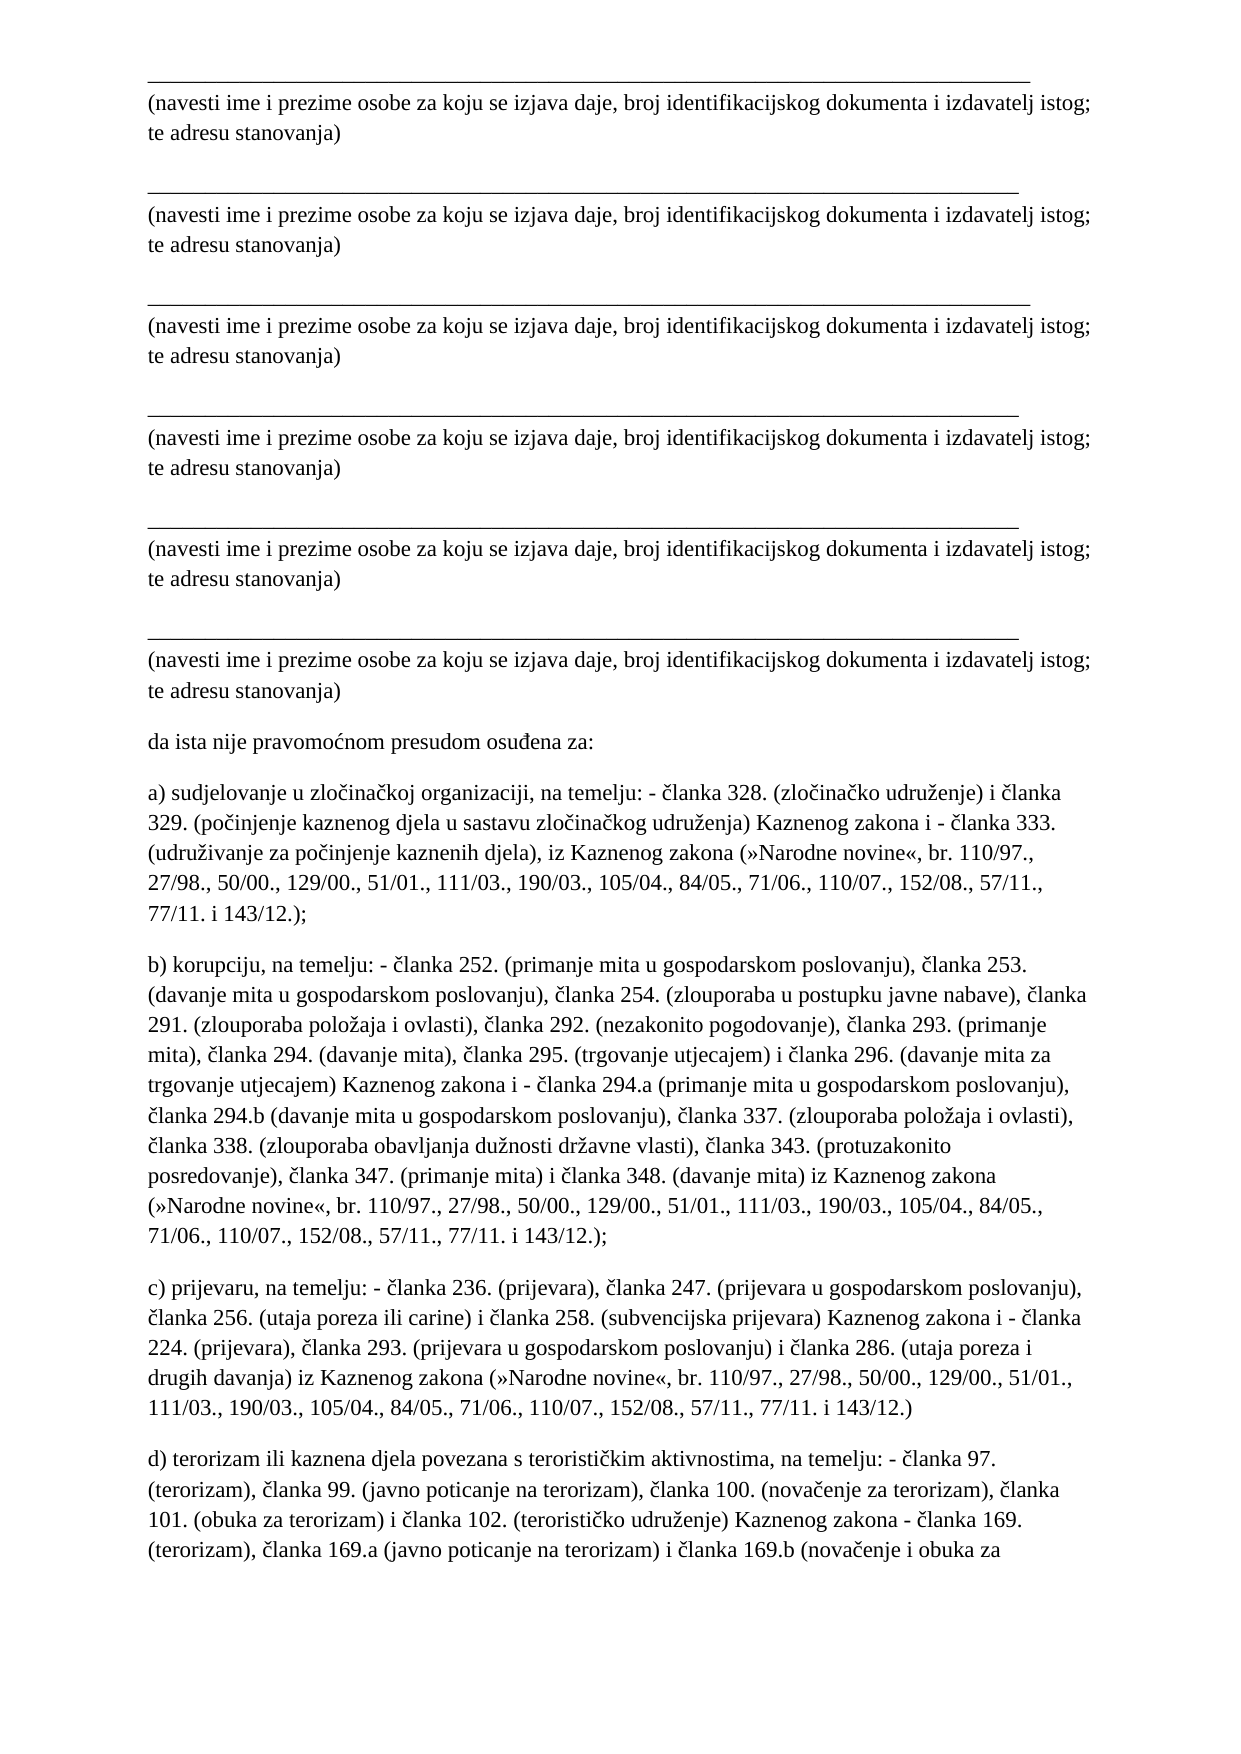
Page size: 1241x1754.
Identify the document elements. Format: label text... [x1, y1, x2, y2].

text c) prijevaru, na temelju: - članka 236. (prijevara), članka 247. (prijevara u gospodarskom poslovanju), članka 256. (utaja poreza ili carine) i članka 258. (subvencijska prijevara) Kaznenog zakona i - članka 224. (prijevara), članka 293. (prijevara u gospodarskom poslovanju) i članka 286. (utaja poreza i drugih davanja) iz Kaznenog zakona (»Narodne novine«, br. 110/97., 27/98., 50/00., 129/00., 51/01., 111/03., 190/03., 105/04., 84/05., 71/06., 110/07., 152/08., 57/11., 77/11. i 143/12.) [148, 1274, 1093, 1421]
text _____________________________________________________________________________ (navesti ime i prezime osobe za koju se izjava daje, broj identifikacijskog dokumenta i izdavatelj istog; te adresu stanovanja) [148, 59, 1093, 146]
text da ista nije pravomoćnom presudom osuđena za: [148, 728, 1093, 754]
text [148, 1446, 1093, 1562]
text b) korupciju, na temelju: - članka 252. (primanje mita u gospodarskom poslovanju), članka 253. (davanje mita u gospodarskom poslovanju), članka 254. (zlouporaba u postupku javne nabave), članka 291. (zlouporaba položaja i ovlasti), članka 292. (nezakonito pogodovanje), članka 293. (primanje mita), članka 294. (davanje mita), članka 295. (trgovanje utjecajem) i članka 296. (davanje mita za trgovanje utjecajem) Kaznenog zakona i - članka 294.a (primanje mita u gospodarskom poslovanju), članka 294.b (davanje mita u gospodarskom poslovanju), članka 337. (zlouporaba položaja i ovlasti), članka 338. (zlouporaba obavljanja dužnosti državne vlasti), članka 343. (protuzakonito posredovanje), članka 347. (primanje mita) i članka 348. (davanje mita) iz Kaznenog zakona (»Narodne novine«, br. 110/97., 27/98., 50/00., 129/00., 51/01., 111/03., 190/03., 105/04., 84/05., 71/06., 110/07., 152/08., 57/11., 77/11. i 143/12.); [148, 951, 1093, 1249]
text _____________________________________________________________________________ (navesti ime i prezime osobe za koju se izjava daje, broj identifikacijskog dokumenta i izdavatelj istog; te adresu stanovanja) [148, 282, 1093, 369]
text a) sudjelovanje u zločinačkoj organizaciji, na temelju: - članka 328. (zločinačko udruženje) i članka 329. (počinjenje kaznenog djela u sastavu zločinačkog udruženja) Kaznenog zakona i - članka 333. (udruživanje za počinjenje kaznenih djela), iz Kaznenog zakona (»Narodne novine«, br. 110/97., 27/98., 50/00., 129/00., 51/01., 111/03., 190/03., 105/04., 84/05., 71/06., 110/07., 152/08., 57/11., 77/11. i 143/12.); [148, 779, 1093, 926]
